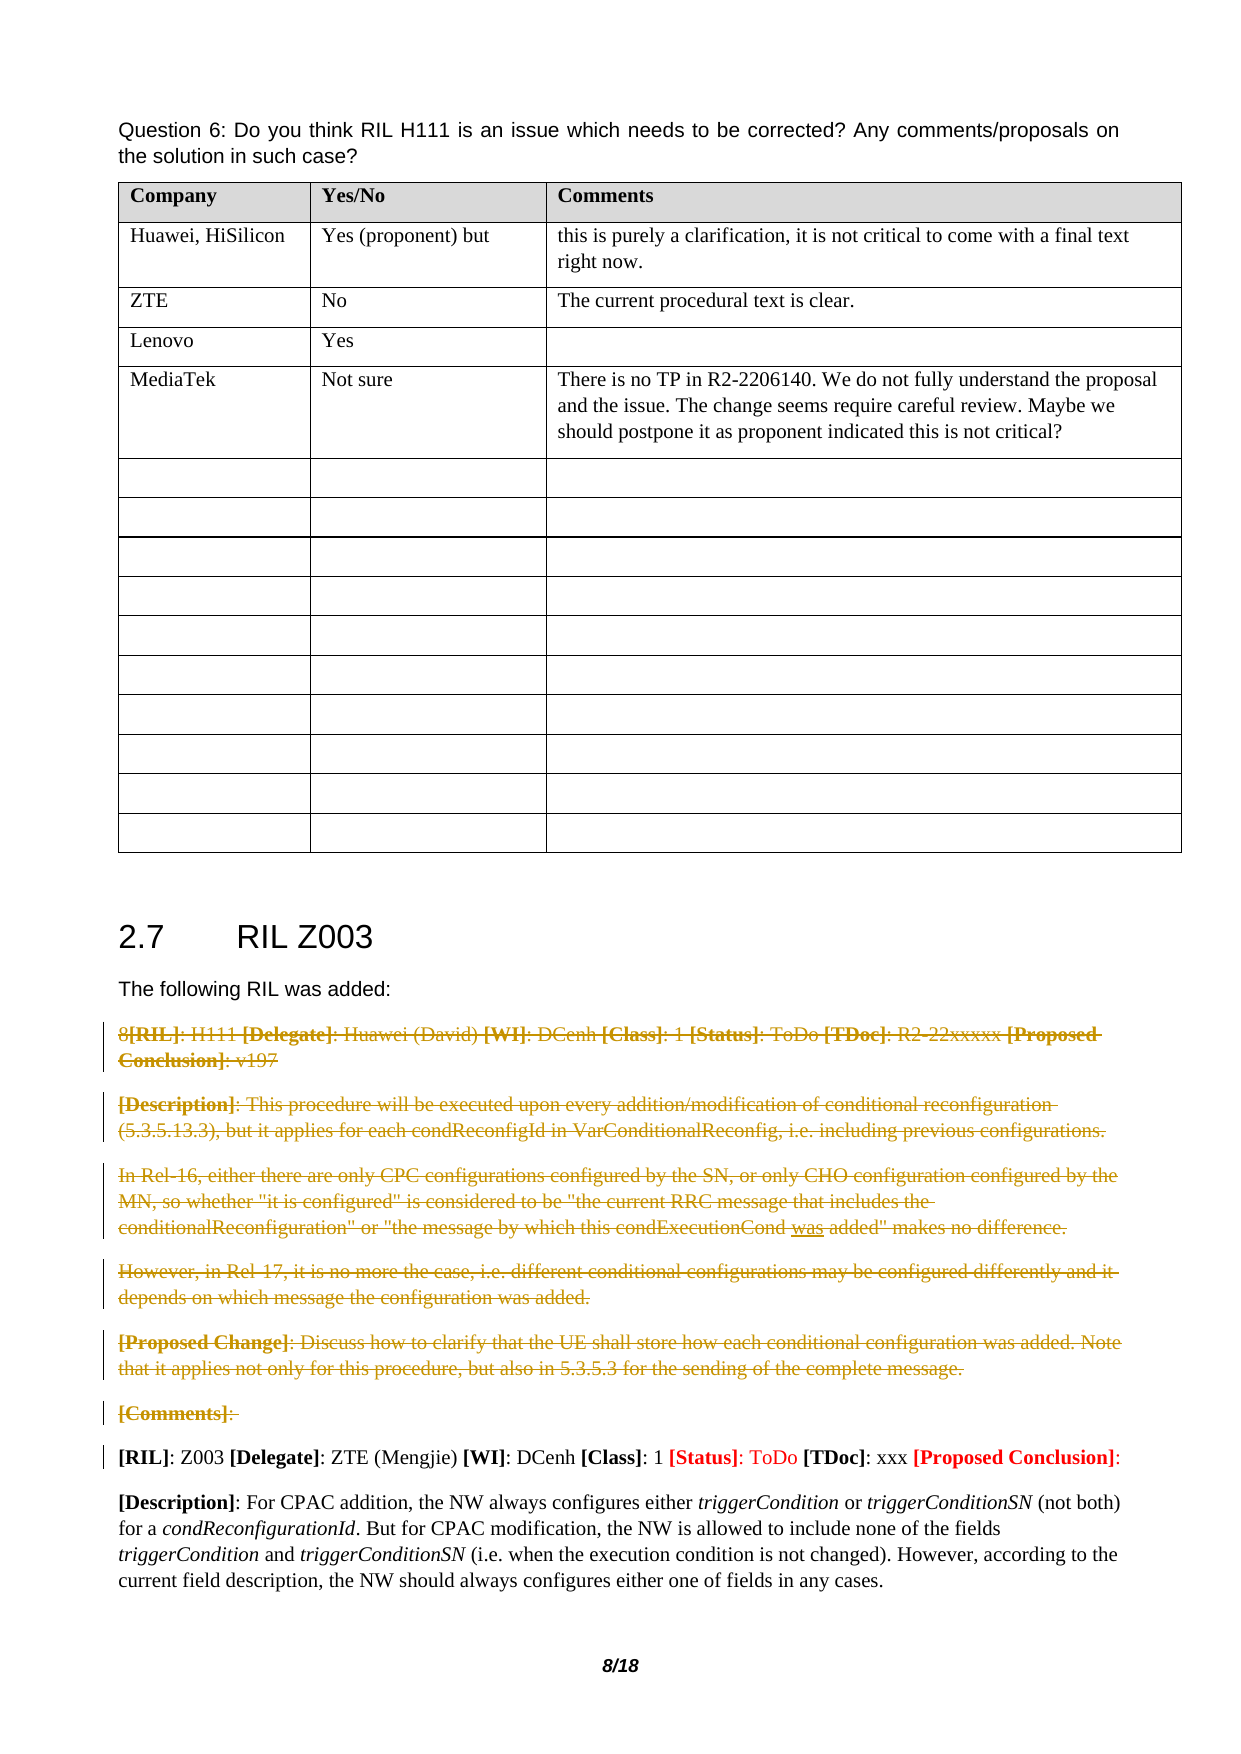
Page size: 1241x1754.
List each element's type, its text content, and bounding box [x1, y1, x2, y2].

table_cell No [311, 288, 546, 327]
table_cell Huawei, HiSilicon [119, 223, 310, 287]
table_cell [547, 328, 1181, 366]
table_cell this is purely a clarification, it is not critical to come with a final text right now. [547, 223, 1181, 287]
table_cell [119, 577, 310, 615]
table_cell [311, 774, 546, 813]
table_cell [311, 577, 546, 615]
table_cell [119, 774, 310, 813]
table_cell [119, 538, 310, 576]
table_cell [119, 735, 310, 773]
table_cell [311, 695, 546, 734]
text The following RIL was added: [118, 977, 1122, 1001]
subtitle 2.7 RIL Z003 [118, 917, 1122, 955]
table_cell [547, 498, 1181, 536]
table_cell [547, 538, 1181, 576]
table_cell [547, 735, 1181, 773]
table_cell [311, 735, 546, 773]
table_cell [119, 616, 310, 655]
table_cell [547, 577, 1181, 615]
table_cell [311, 616, 546, 655]
table_cell [119, 498, 310, 536]
table_cell [547, 656, 1181, 694]
table_cell [311, 538, 546, 576]
table_cell [311, 656, 546, 694]
table_cell [311, 459, 546, 497]
table_cell Not sure [311, 367, 546, 457]
text [Description]: For CPAC addition, the NW always configures either triggerCondition or triggerConditionSN (not both) for a condReconfigurationId. But for CPAC modification, the NW is allowed to include none of the fields triggerCondition and triggerConditionSN (i.e. when the execution condition is not changed). However, according to the current field description, the NW should always configures either one of fields in any cases. [118, 1490, 1122, 1592]
table_cell There is no TP in R2-2206140. We do not fully understand the proposal and the issue. The change seems require careful review. Maybe we should postpone it as proponent indicated this is not critical? [547, 367, 1181, 457]
table_cell [547, 695, 1181, 734]
table_header Company [119, 183, 310, 222]
table_cell [119, 695, 310, 734]
table_cell [311, 814, 546, 852]
table_cell Yes (proponent) but [311, 223, 546, 287]
text [RIL]: Z003 [Delegate]: ZTE (Mengjie) [WI]: DCenh [Class]: 1 [Status]: ToDo [TDoc]: xxx [Proposed Conclusion]: [118, 1445, 1122, 1469]
table_cell Lenovo [119, 328, 310, 366]
table_cell [547, 616, 1181, 655]
table_cell The current procedural text is clear. [547, 288, 1181, 327]
table_cell [119, 656, 310, 694]
table_header Comments [547, 183, 1181, 222]
table_cell ZTE [119, 288, 310, 327]
list Question 6: Do you think RIL H111 is an issue which needs to be corrected? Any comments/proposals on the solution in such case? [118, 118, 1122, 168]
table_cell [547, 774, 1181, 813]
table_cell [311, 498, 546, 536]
table_cell [119, 814, 310, 852]
table_cell [547, 459, 1181, 497]
table_cell [119, 459, 310, 497]
table_header Yes/No [311, 183, 546, 222]
table_cell MediaTek [119, 367, 310, 457]
table_cell [547, 814, 1181, 852]
table_cell Yes [311, 328, 546, 366]
